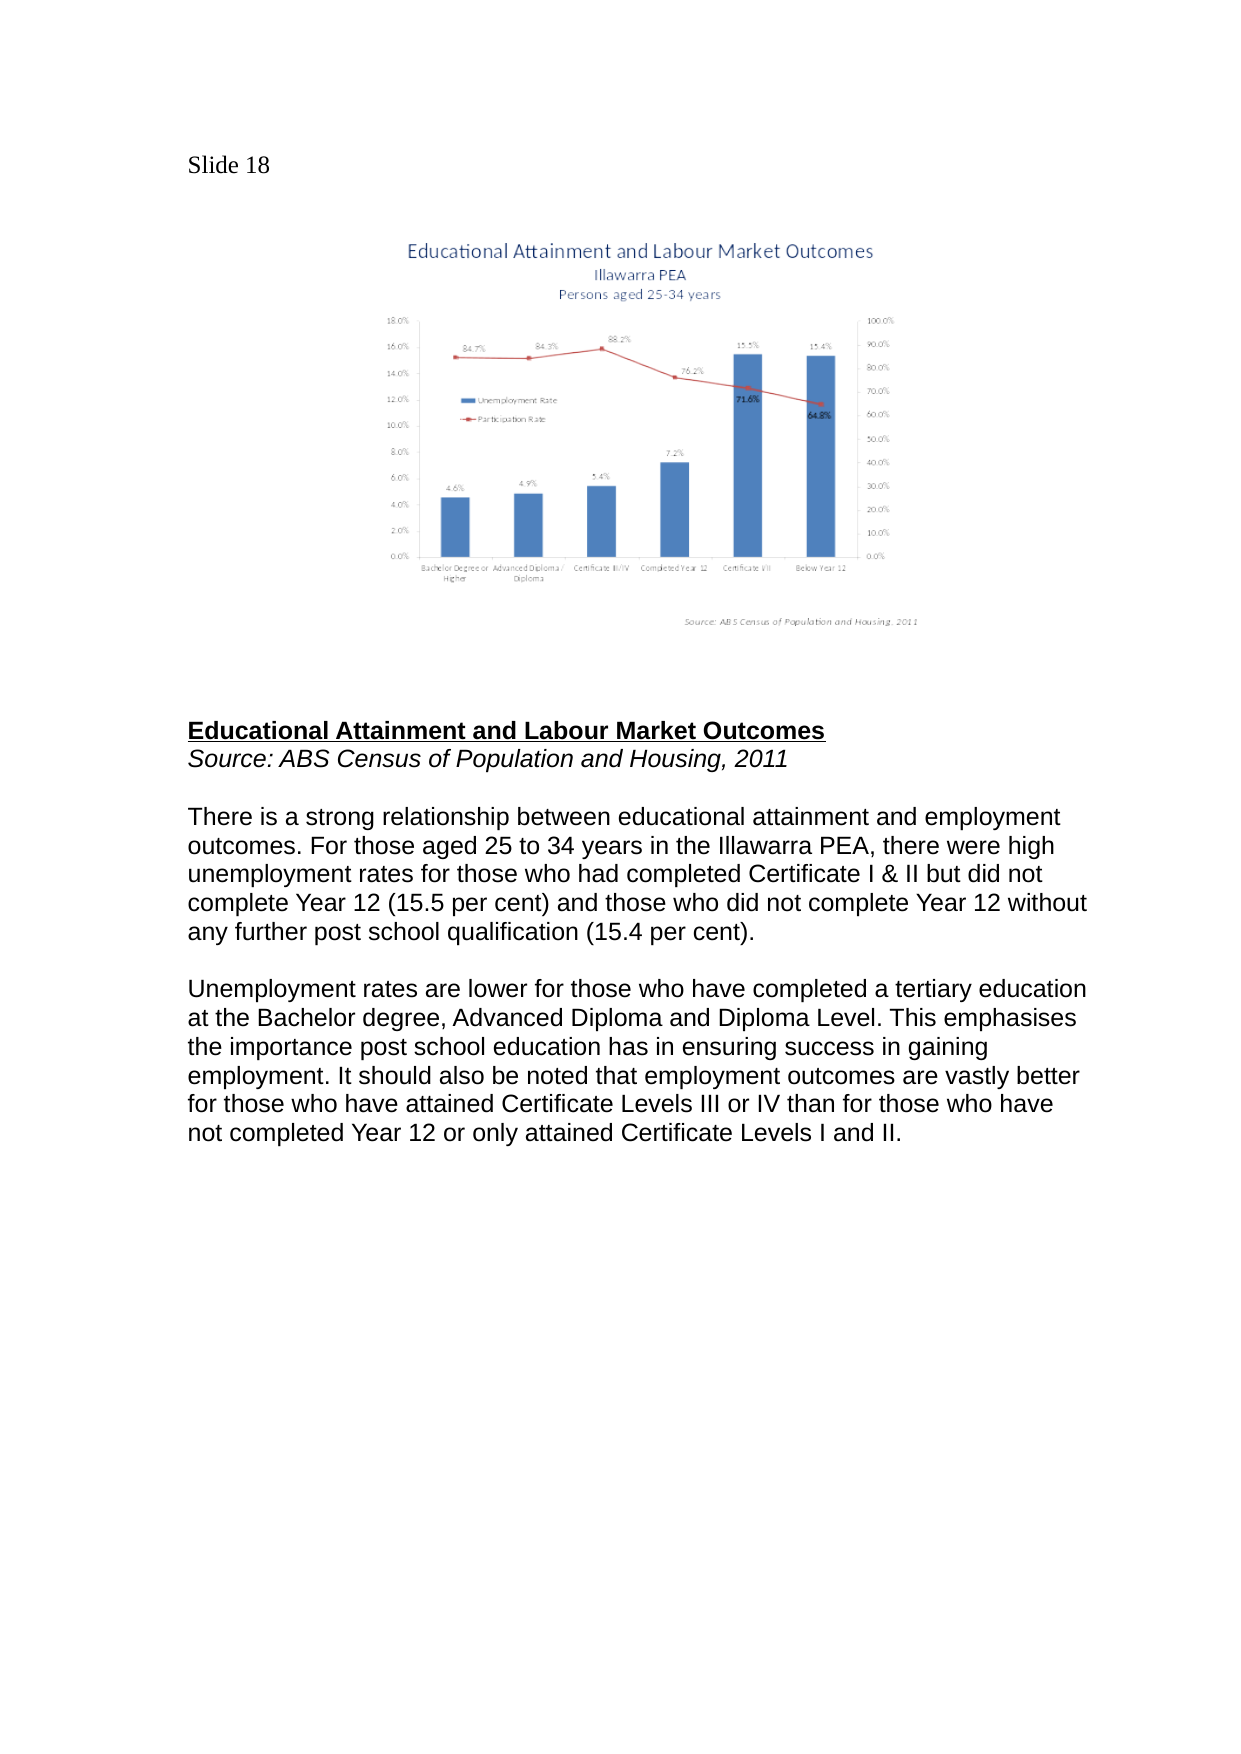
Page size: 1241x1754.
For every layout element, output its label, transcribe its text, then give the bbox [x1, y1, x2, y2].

text There is a strong relationship between educational attainment and employment outcomes. For those aged 25 to 34 years in the Illawarra PEA, there were high unemployment rates for those who had completed Certificate I & II but did not complete Year 12 (15.5 per cent) and those who did not complete Year 12 without any further post school qualification (15.4 per cent). [187, 802, 1093, 946]
text Slide 18 [187, 150, 1093, 179]
text Source: ABS Census of Population and Housing, 2011 [187, 744, 1093, 773]
text Educational Attainment and Labour Market Outcomes [187, 716, 1093, 744]
text Unemployment rates are lower for those who have completed a tertiary education at the Bachelor degree, Advanced Diploma and Diploma Level. This emphasises the importance post school education has in ensuring success in gaining employment. It should also be noted that employment outcomes are vastly better for those who have attained Certificate Levels III or IV than for those who have not completed Year 12 or only attained Certificate Levels I and II. [187, 974, 1093, 1147]
